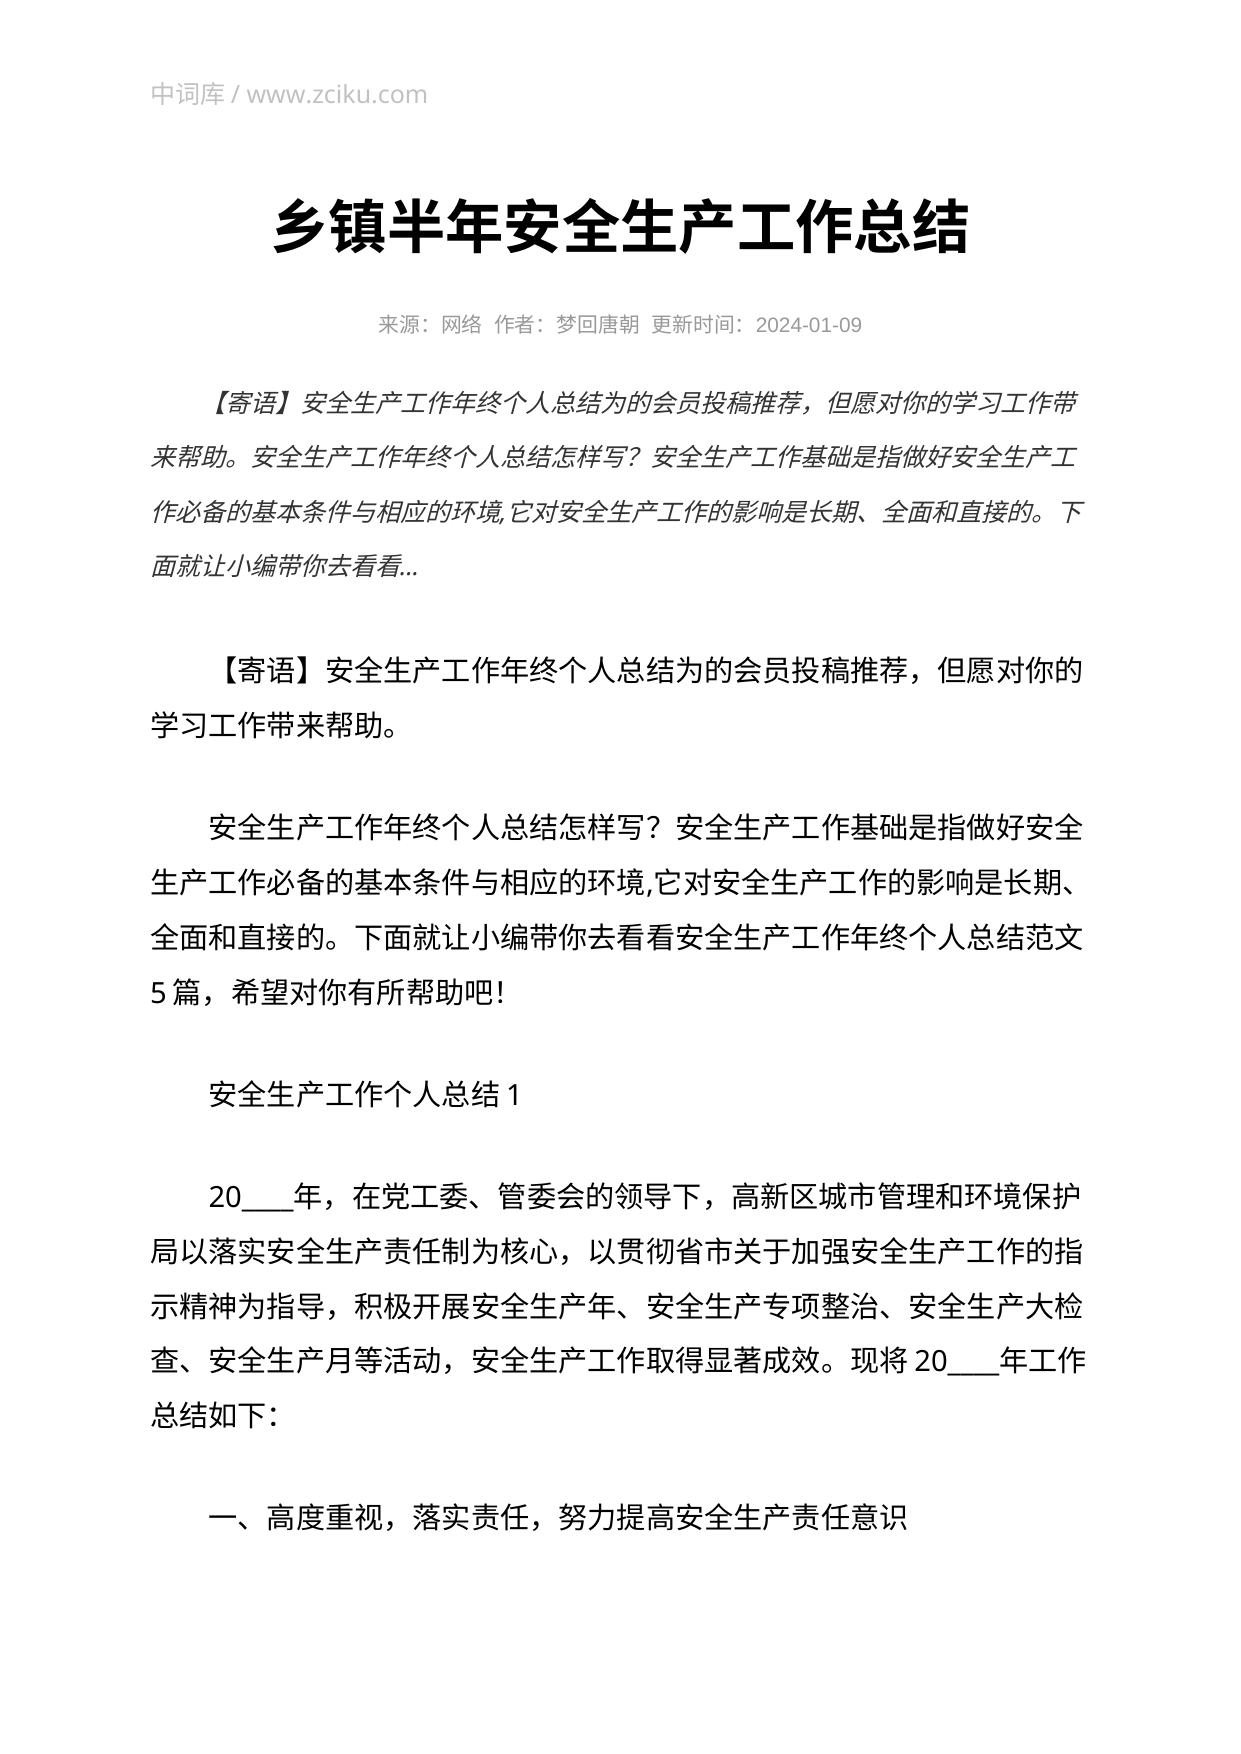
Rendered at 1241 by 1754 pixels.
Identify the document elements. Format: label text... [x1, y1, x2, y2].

text 【寄语】安全生产工作年终个人总结为的会员投稿推荐，但愿对你的学习工作带来帮助。 [150, 648, 1090, 745]
text 一、高度重视，落实责任，努力提高安全生产责任意识 [150, 1495, 1090, 1537]
text 来源：网络 作者：梦回唐朝 更新时间：2024-01-09 [150, 313, 1090, 337]
text 【寄语】安全生产工作年终个人总结为的会员投稿推荐，但愿对你的学习工作带来帮助。安全生产工作年终个人总结怎样写？安全生产工作基础是指做好安全生产工作必备的基本条件与相应的环境,它对安全生产工作的影响是长期、全面和直接的。下面就让小编带你去看看... [150, 383, 1090, 583]
text 安全生产工作个人总结1 [150, 1071, 1090, 1114]
text 安全生产工作年终个人总结怎样写？安全生产工作基础是指做好安全生产工作必备的基本条件与相应的环境,它对安全生产工作的影响是长期、全面和直接的。下面就让小编带你去看看安全生产工作年终个人总结范文5篇，希望对你有所帮助吧！ [150, 804, 1090, 1012]
text 20____年，在党工委、管委会的领导下，高新区城市管理和环境保护局以落实安全生产责任制为核心，以贯彻省市关于加强安全生产工作的指示精神为指导，积极开展安全生产年、安全生产专项整治、安全生产大检查、安全生产月等活动，安全生产工作取得显著成效。现将20____年工作总结如下： [150, 1173, 1090, 1435]
subtitle 乡镇半年安全生产工作总结 [150, 181, 1090, 266]
